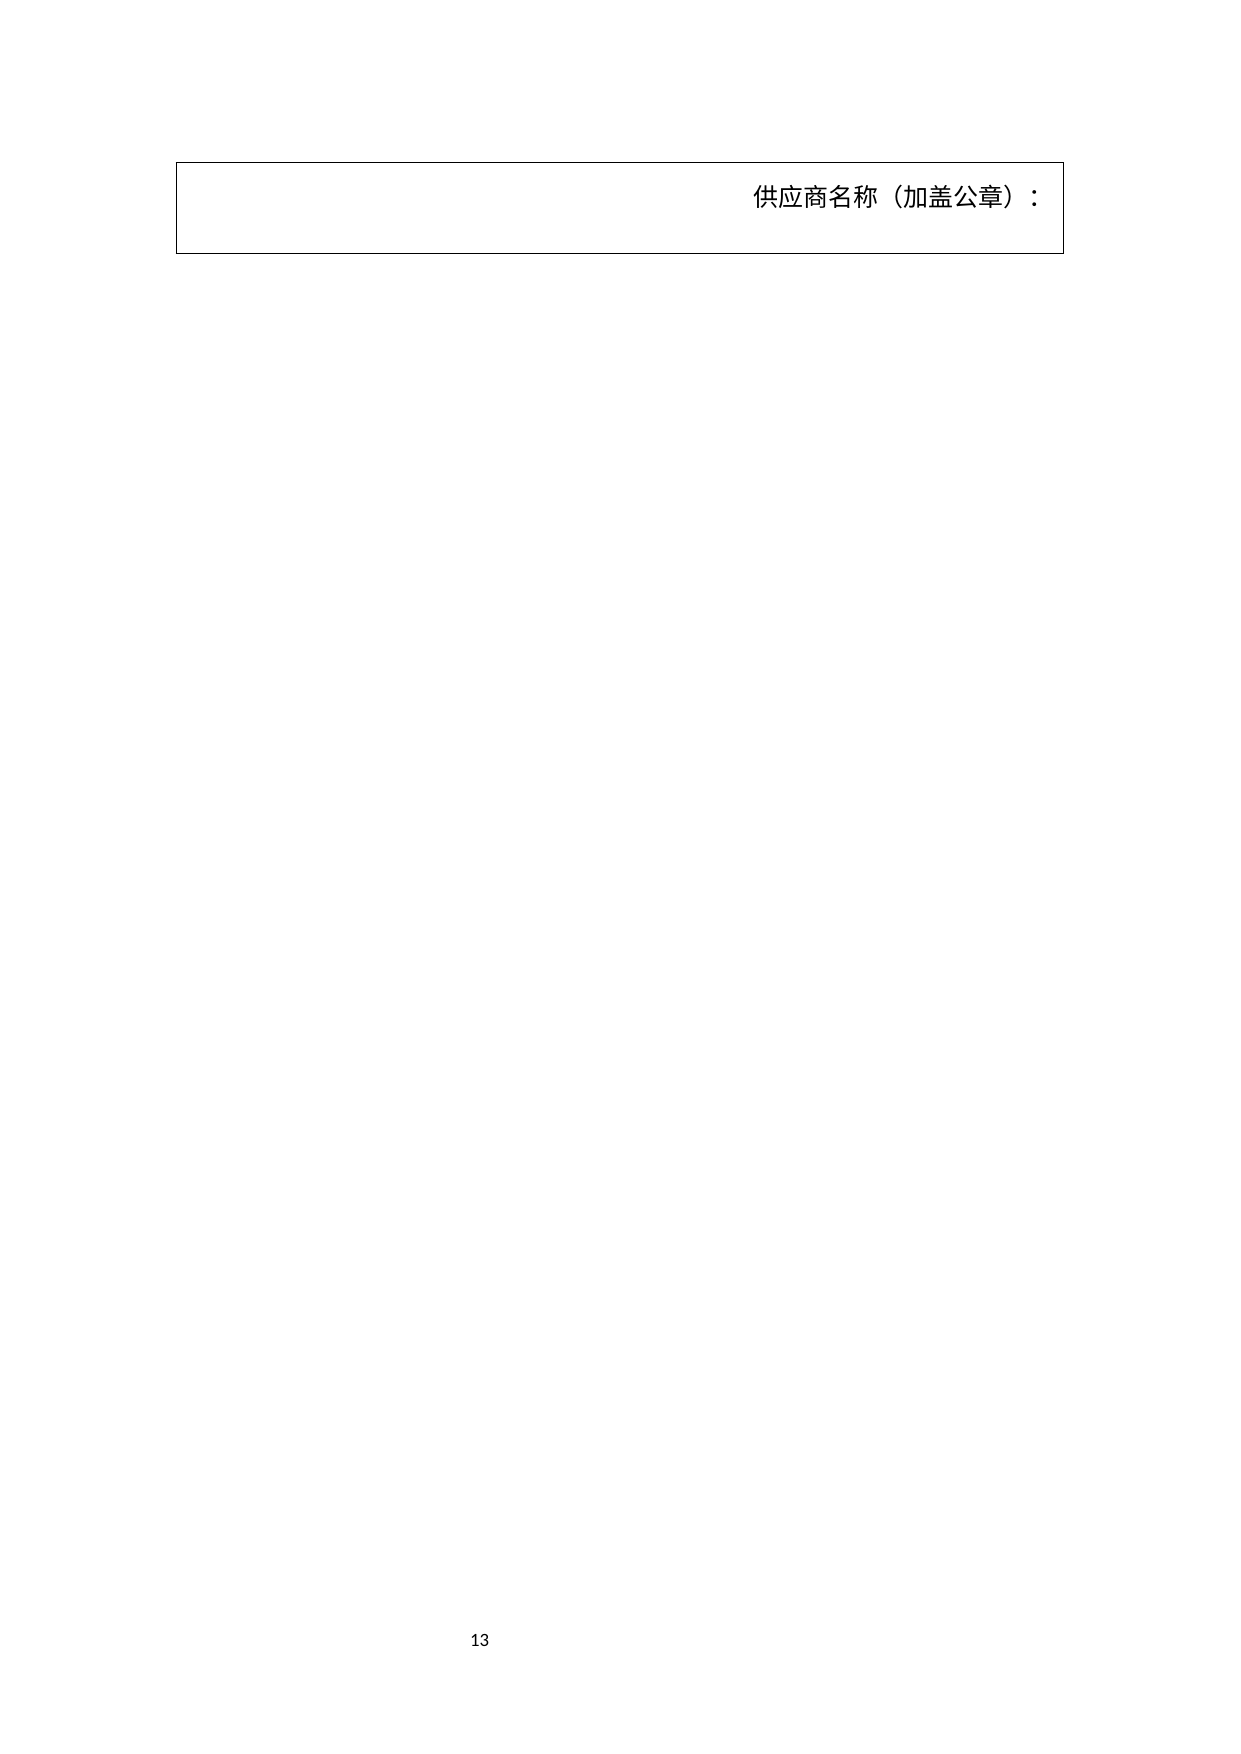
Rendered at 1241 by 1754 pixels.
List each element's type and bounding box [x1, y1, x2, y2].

table_cell [177, 163, 1063, 253]
